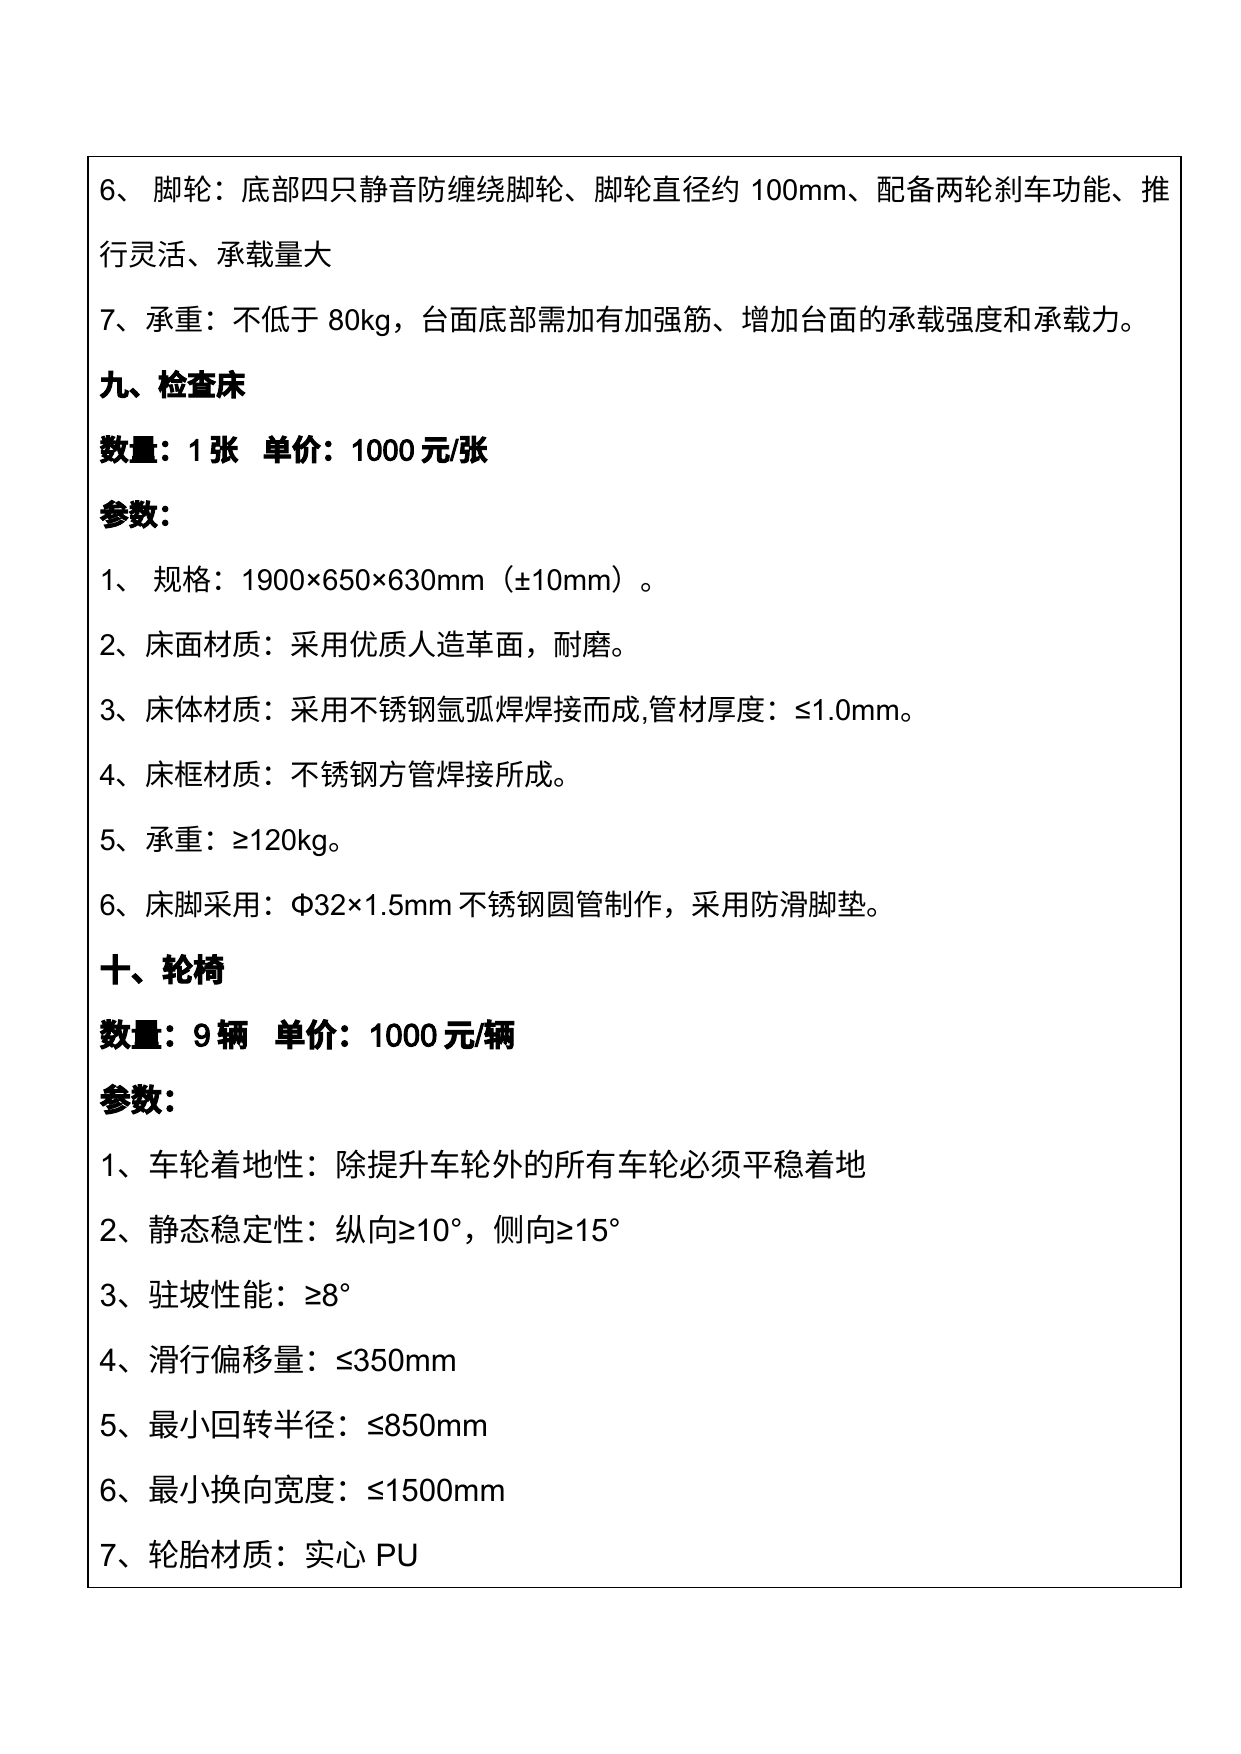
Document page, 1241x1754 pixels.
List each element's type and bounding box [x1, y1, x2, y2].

table_cell [89, 157, 1180, 1587]
